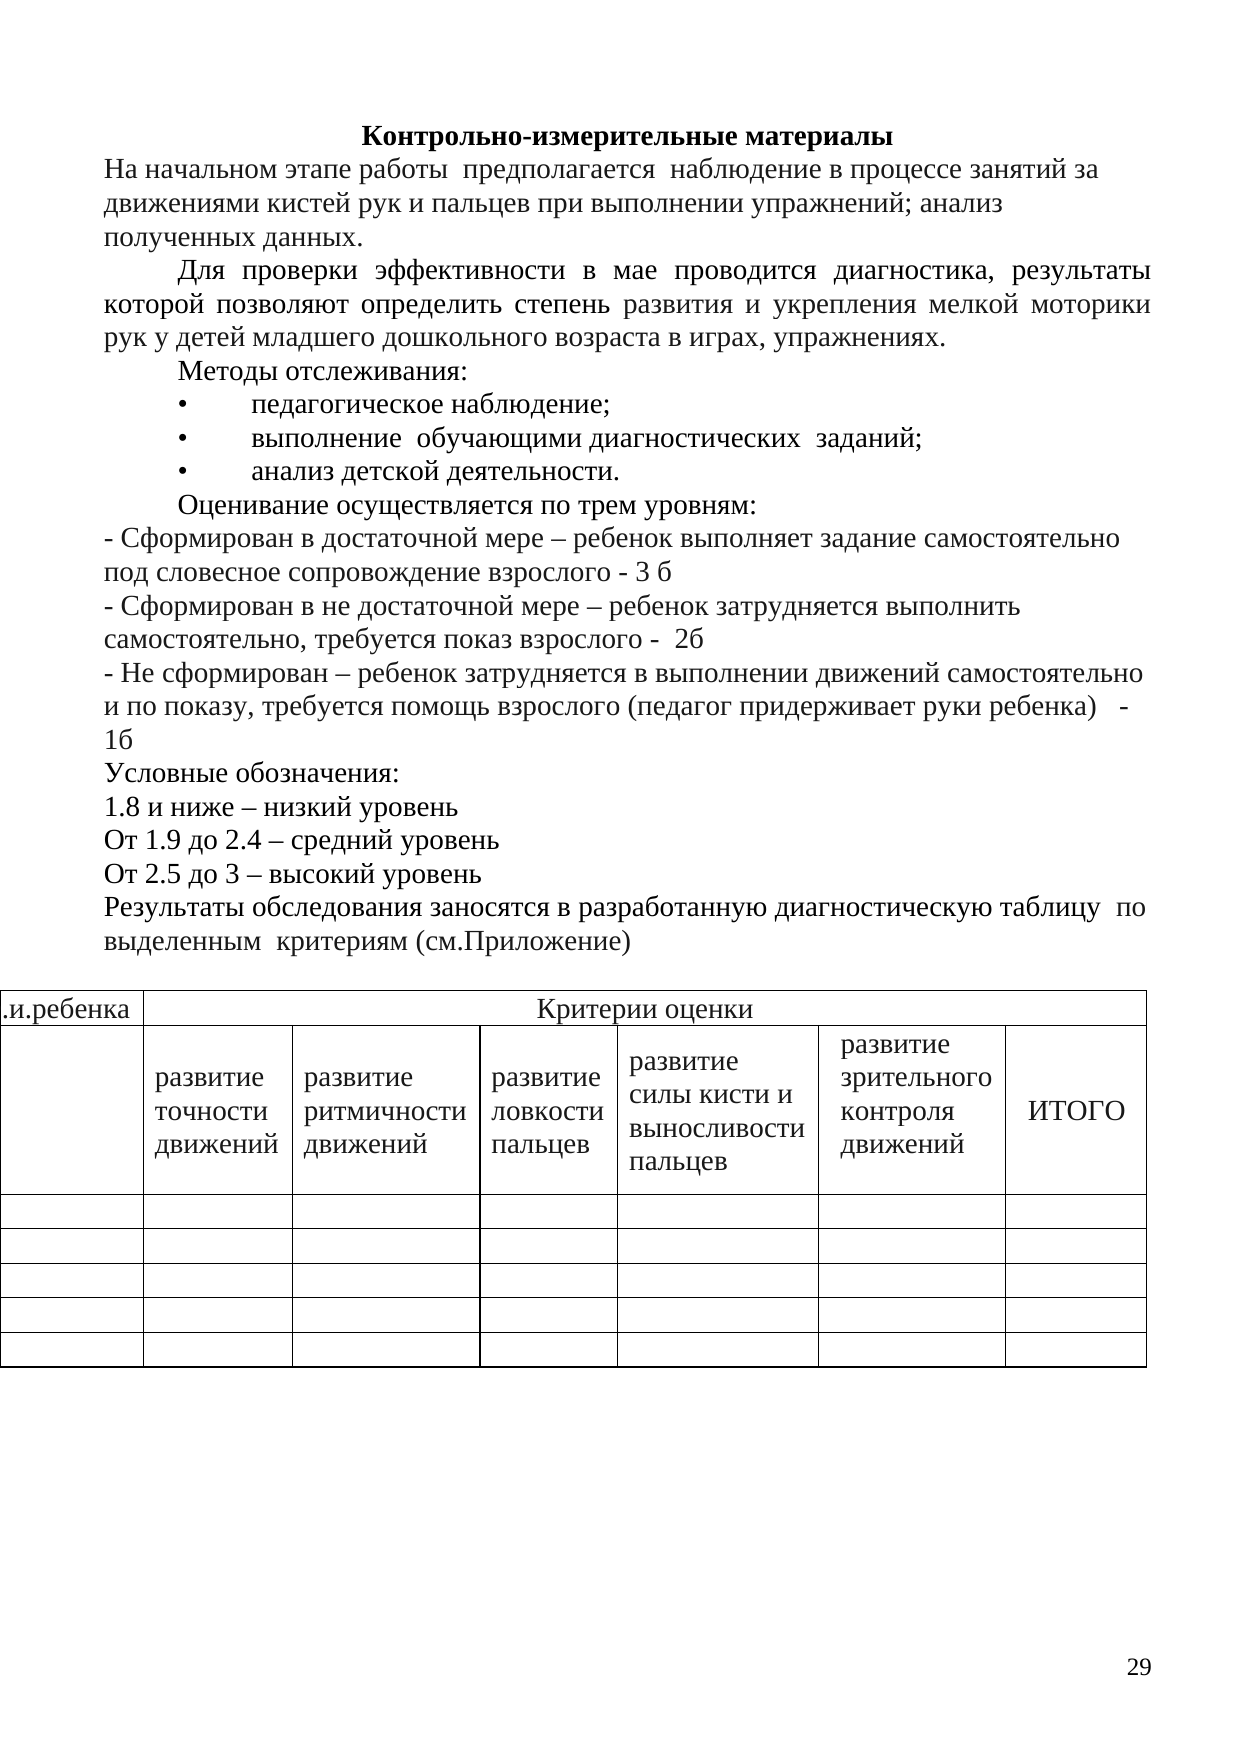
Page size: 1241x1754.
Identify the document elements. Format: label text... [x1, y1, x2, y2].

table_cell [481, 1195, 617, 1228]
text - Не сформирован – ребенок затрудняется в выполнении движений самостоятельно и по показу, требуется помощь взрослого (педагог придерживает руки ребенка) - 1б [133, 655, 1152, 755]
text - Сформирован в достаточной мере – ребенок выполняет задание самостоятельно под словесное сопровождение взрослого - 3 б [672, 521, 1152, 588]
text От 2.5 до 3 – высокий уровень [103, 856, 1152, 889]
table_cell [618, 1298, 818, 1332]
table_cell [618, 1264, 818, 1297]
table_cell [481, 1264, 617, 1297]
table_cell ИТОГО [1006, 1026, 1146, 1193]
table_cell [293, 1298, 479, 1332]
table_cell [1, 1229, 143, 1263]
table_cell [144, 1229, 292, 1263]
table_cell развитие зрительного контроля движений [819, 1026, 1005, 1193]
table_header Ф.и.ребенка [1, 991, 143, 1025]
table_cell [819, 1264, 1005, 1297]
table_cell [1, 1264, 143, 1297]
table_cell [1006, 1264, 1146, 1297]
text Результаты обследования заносятся в разработанную диагностическую таблицу по выделенным критериям (см.Приложение) [103, 889, 1152, 957]
table_cell развитие ловкости пальцев [481, 1026, 617, 1193]
table_cell [1, 1026, 143, 1193]
table_cell [481, 1333, 617, 1366]
table_cell [1006, 1298, 1146, 1332]
text Условные обозначения: [103, 755, 1152, 789]
text Для проверки эффективности в мае проводится диагностика, результаты которой позволяют определить степень развития и укрепления мелкой моторики рук у детей младшего дошкольного возраста в играх, упражнениях. [103, 252, 1152, 353]
text На начальном этапе работы предполагается наблюдение в процессе занятий за движениями кистей рук и пальцев при выполнении упражнений; анализ полученных данных. [363, 152, 1152, 252]
table_cell [144, 1298, 292, 1332]
table_cell [293, 1264, 479, 1297]
table_cell [1, 1298, 143, 1332]
table_cell развитие точности движений [144, 1026, 292, 1193]
text Методы отслеживания: [103, 353, 1152, 386]
table_cell [293, 1229, 479, 1263]
table_cell [1, 1195, 143, 1228]
text • выполнение обучающими диагностических заданий; [103, 420, 1152, 453]
table_cell [819, 1333, 1005, 1366]
text Оценивание осуществляется по трем уровням: [103, 487, 1152, 521]
table_cell [1006, 1195, 1146, 1228]
table_cell развитие ритмичности движений [293, 1026, 479, 1193]
table_cell [618, 1195, 818, 1228]
text - Сформирован в не достаточной мере – ребенок затрудняется выполнить самостоятельно, требуется показ взрослого - 2б [704, 588, 1152, 655]
text От 1.9 до 2.4 – средний уровень [103, 822, 1152, 856]
table_header Критерии оценки [144, 991, 1146, 1025]
text • педагогическое наблюдение; [103, 386, 1152, 420]
table_cell [481, 1229, 617, 1263]
table_cell [819, 1195, 1005, 1228]
table_cell [144, 1333, 292, 1366]
table_cell [1006, 1333, 1146, 1366]
table_cell [1006, 1229, 1146, 1263]
table_cell [293, 1333, 479, 1366]
table_cell [144, 1264, 292, 1297]
table_cell развитие силы кисти и выносливости пальцев [618, 1026, 818, 1193]
table_cell [618, 1333, 818, 1366]
text 1.8 и ниже – низкий уровень [103, 789, 1152, 822]
table_cell [1, 1333, 143, 1366]
table_cell [144, 1195, 292, 1228]
table_cell [293, 1195, 479, 1228]
text • анализ детской деятельности. [103, 453, 1152, 487]
table_cell [481, 1298, 617, 1332]
table_cell [618, 1229, 818, 1263]
table_cell [819, 1229, 1005, 1263]
table_cell [819, 1298, 1005, 1332]
text Контрольно-измерительные материалы [103, 118, 1152, 152]
